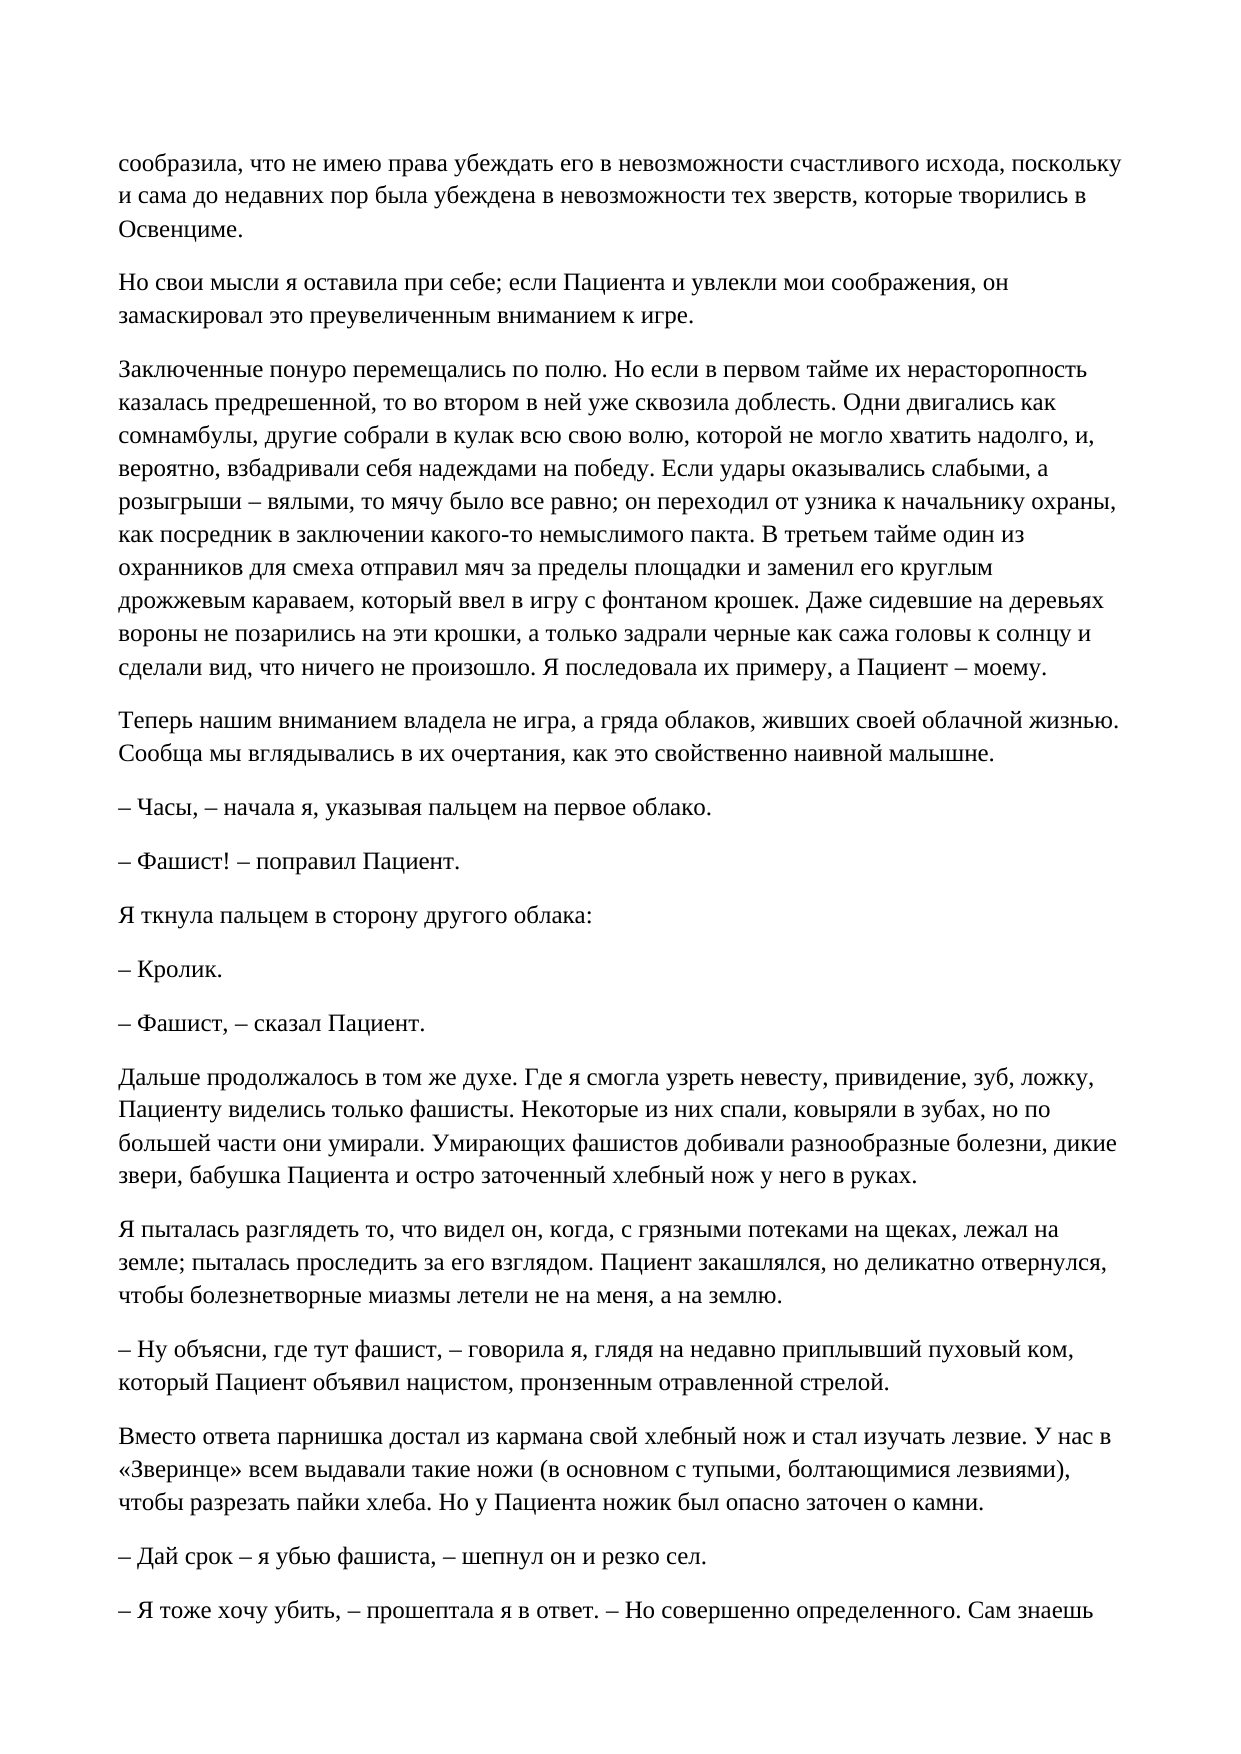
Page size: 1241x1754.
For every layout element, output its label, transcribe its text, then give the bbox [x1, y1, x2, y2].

text Я ткнула пальцем в сторону другого облака: [118, 900, 1122, 929]
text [118, 148, 1122, 242]
text Вместо ответа парнишка достал из кармана свой хлебный нож и стал изучать лезвие. У нас в «Зверинце» всем выдавали такие ножи (в основном с тупыми, болтающимися лезвиями), чтобы разрезать пайки хлеба. Но у Пациента ножик был опасно заточен о камни. [118, 1421, 1122, 1516]
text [118, 1595, 1122, 1624]
text Теперь нашим вниманием владела не игра, а гряда облаков, живших своей облачной жизнью. Сообща мы вглядывались в их очертания, как это свойственно наивной малышне. [118, 705, 1122, 767]
text Я пыталась разглядеть то, что видел он, когда, с грязными потеками на щеках, лежал на земле; пыталась проследить за его взглядом. Пациент закашлялся, но деликатно отвернулся, чтобы болезнетворные миазмы летели не на меня, а на землю. [118, 1214, 1122, 1309]
text – Кролик. [118, 954, 1122, 983]
text – Фашист, – сказал Пациент. [118, 1008, 1122, 1036]
text Заключенные понуро перемещались по полю. Но если в первом тайме их нерасторопность казалась предрешенной, то во втором в ней уже сквозила доблесть. Одни двигались как сомнамбулы, другие собрали в кулак всю свою волю, которой не могло хватить надолго, и, вероятно, взбадривали себя надеждами на победу. Если удары оказывались слабыми, а розыгрыши – вялыми, то мячу было все равно; он переходил от узника к начальнику охраны, как посредник в заключении какого-то немыслимого пакта. В третьем тайме один из охранников для смеха отправил мяч за пределы площадки и заменил его круглым дрожжевым караваем, который ввел в игру с фонтаном крошек. Даже сидевшие на деревьях вороны не позарились на эти крошки, а только задрали черные как сажа головы к солнцу и сделали вид, что ничего не произошло. Я последовала их примеру, а Пациент – моему. [118, 354, 1122, 680]
text – Ну объясни, где тут фашист, – говорила я, глядя на недавно приплывший пуховый ком, который Пациент объявил нацистом, пронзенным отравленной стрелой. [118, 1334, 1122, 1396]
text Дальше продолжалось в том же духе. Где я смогла узреть невесту, привидение, зуб, ложку, Пациенту виделись только фашисты. Некоторые из них спали, ковыряли в зубах, но по большей части они умирали. Умирающих фашистов добивали разнообразные болезни, дикие звери, бабушка Пациента и остро заточенный хлебный нож у него в руках. [118, 1062, 1122, 1189]
text – Дай срок – я убью фашиста, – шепнул он и резко сел. [118, 1541, 1122, 1570]
text – Фашист! – поправил Пациент. [118, 846, 1122, 875]
text Но свои мысли я оставила при себе; если Пациента и увлекли мои соображения, он замаскировал это преувеличенным вниманием к игре. [118, 267, 1122, 329]
text – Часы, – начала я, указывая пальцем на первое облако. [118, 792, 1122, 821]
